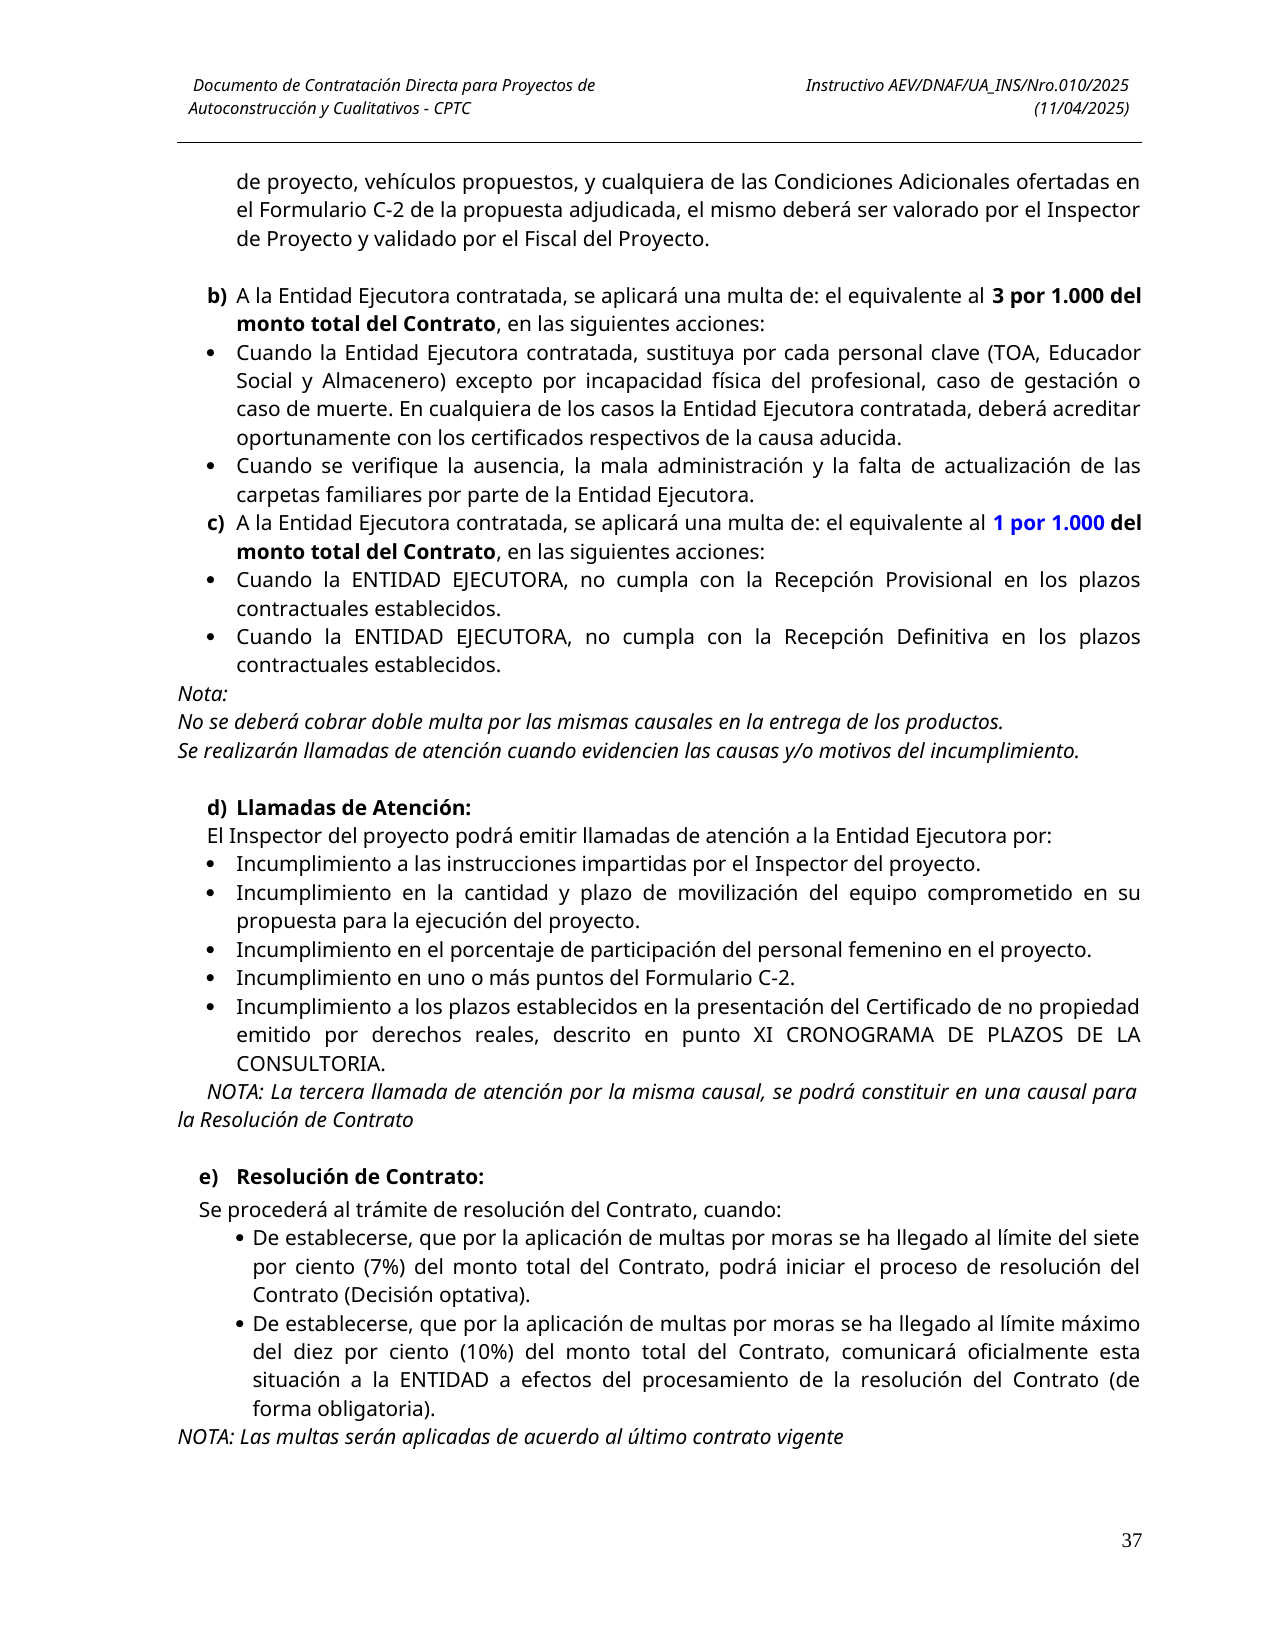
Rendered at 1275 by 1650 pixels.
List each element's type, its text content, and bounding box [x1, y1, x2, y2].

list Resolución de Contrato: [199, 1162, 1142, 1191]
list Incumplimiento a las instrucciones impartidas por el Inspector del proyecto. [207, 849, 1142, 878]
list De establecerse, que por la aplicación de multas por moras se ha llegado al límite del siete por ciento (7%) del monto total del Contrato, podrá iniciar el proceso de resolución del Contrato (Decisión optativa). [236, 1223, 1142, 1309]
list Llamadas de Atención: [207, 793, 1142, 821]
list Cuando se verifique la ausencia, la mala administración y la falta de actualización de las carpetas familiares por parte de la Entidad Ejecutora. [207, 451, 1142, 508]
list A la Entidad Ejecutora contratada, se aplicará una multa de: el equivalente al 1 por 1.000 del monto total del Contrato, en las siguientes acciones: [207, 508, 1142, 565]
text Se procederá al trámite de resolución del Contrato, cuando: [199, 1195, 1142, 1223]
list Incumplimiento en la cantidad y plazo de movilización del equipo comprometido en su propuesta para la ejecución del proyecto. [207, 878, 1142, 935]
text El Inspector del proyecto podrá emitir llamadas de atención a la Entidad Ejecutora por: [177, 821, 1142, 849]
text NOTA: Las multas serán aplicadas de acuerdo al último contrato vigente [177, 1422, 1142, 1451]
list Incumplimiento en uno o más puntos del Formulario C-2. [207, 963, 1142, 992]
list A la Entidad Ejecutora contratada, se aplicará una multa de: el equivalente al 3 por 1.000 del monto total del Contrato, en las siguientes acciones: [207, 281, 1142, 338]
list Cuando la Entidad Ejecutora contratada, sustituya por cada personal clave (TOA, Educador Social y Almacenero) excepto por incapacidad física del profesional, caso de gestación o caso de muerte. En cualquiera de los casos la Entidad Ejecutora contratada, deberá acreditar oportunamente con los certificados respectivos de la causa aducida. [207, 338, 1142, 451]
text Nota: [177, 679, 1142, 707]
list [207, 167, 1142, 252]
text Se realizarán llamadas de atención cuando evidencien las causas y/o motivos del incumplimiento. [177, 736, 1142, 764]
list Cuando la ENTIDAD EJECUTORA, no cumpla con la Recepción Provisional en los plazos contractuales establecidos. [207, 565, 1142, 622]
list De establecerse, que por la aplicación de multas por moras se ha llegado al límite máximo del diez por ciento (10%) del monto total del Contrato, comunicará oficialmente esta situación a la ENTIDAD a efectos del procesamiento de la resolución del Contrato (de forma obligatoria). [236, 1309, 1142, 1422]
list Incumplimiento en el porcentaje de participación del personal femenino en el proyecto. [207, 935, 1142, 963]
list Cuando la ENTIDAD EJECUTORA, no cumpla con la Recepción Definitiva en los plazos contractuales establecidos. [207, 622, 1142, 679]
text No se deberá cobrar doble multa por las mismas causales en la entrega de los productos. [177, 707, 1142, 736]
list Incumplimiento a los plazos establecidos en la presentación del Certificado de no propiedad emitido por derechos reales, descrito en punto XI CRONOGRAMA DE PLAZOS DE LA CONSULTORIA. [207, 992, 1142, 1077]
text NOTA: La tercera llamada de atención por la misma causal, se podrá constituir en una causal para la Resolución de Contrato [177, 1077, 1142, 1134]
